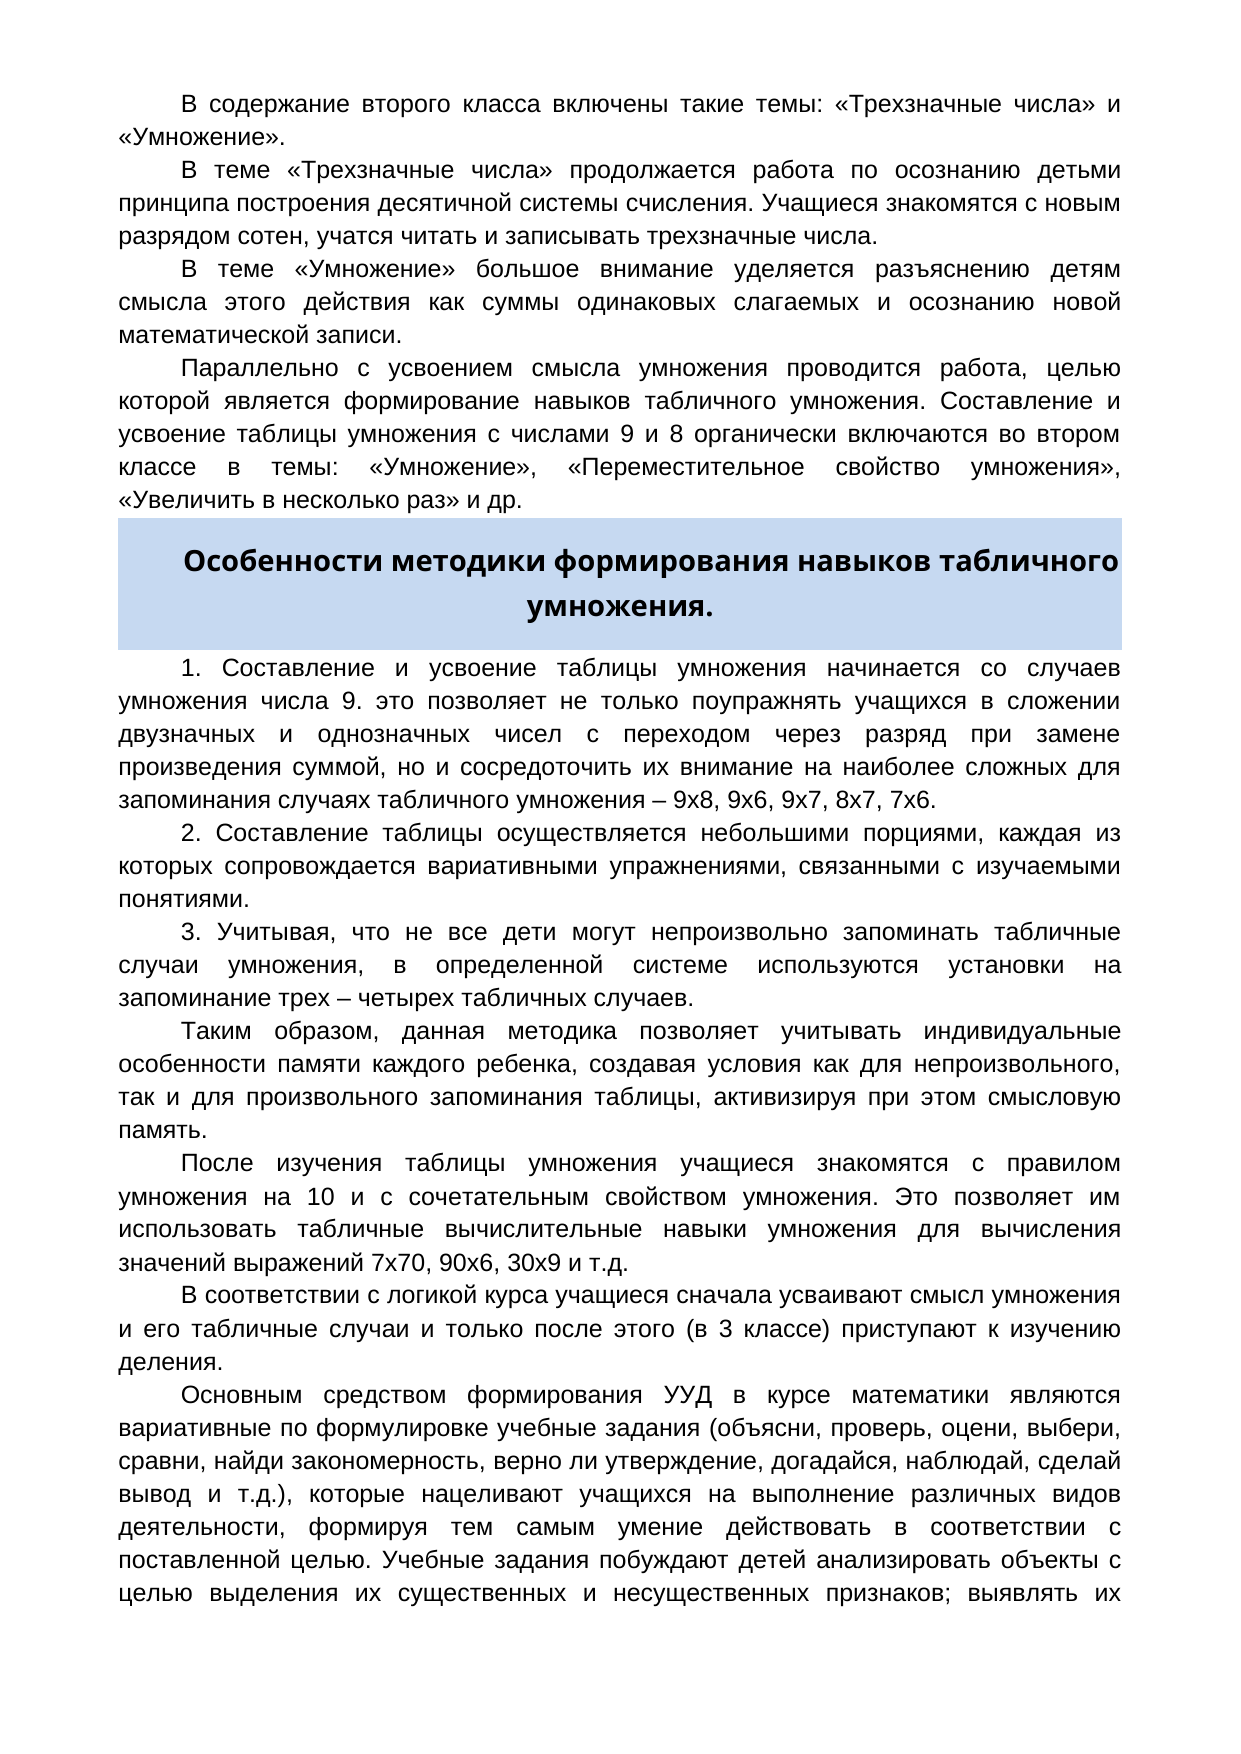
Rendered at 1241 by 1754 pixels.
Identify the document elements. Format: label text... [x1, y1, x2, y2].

text В содержание второго класса включены такие темы: «Трехзначные числа» и «Умножение». [118, 89, 1122, 150]
text В теме «Умножение» большое внимание уделяется разъяснению детям смысла этого действия как суммы одинаковых слагаемых и осознанию новой математической записи. [118, 254, 1122, 348]
text 2. Составление таблицы осуществляется небольшими порциями, каждая из которых сопровождается вариативными упражнениями, связанными с изучаемыми понятиями. [118, 818, 1122, 913]
text Параллельно с усвоением смысла умножения проводится работа, целью которой является формирование навыков табличного умножения. Составление и усвоение таблицы умножения с числами 9 и 8 органически включаются во втором классе в темы: «Умножение», «Переместительное свойство умножения», «Увеличить в несколько раз» и др. [118, 353, 1122, 514]
text В теме «Трехзначные числа» продолжается работа по осознанию детьми принципа построения десятичной системы счисления. Учащиеся знакомятся с новым разрядом сотен, учатся читать и записывать трехзначные числа. [118, 155, 1122, 249]
text Особенности методики формирования навыков табличного умножения. [118, 540, 1122, 625]
text После изучения таблицы умножения учащиеся знакомятся с правилом умножения на 10 и с сочетательным свойством умножения. Это позволяет им использовать табличные вычислительные навыки умножения для вычисления значений выражений 7х70, 90х6, 30х9 и т.д. [118, 1148, 1122, 1276]
text 3. Учитывая, что не все дети могут непроизвольно запоминать табличные случаи умножения, в определенной системе используются установки на запоминание трех – четырех табличных случаев. [118, 917, 1122, 1012]
text В соответствии с логикой курса учащиеся сначала усваивают смысл умножения и его табличные случаи и только после этого (в 3 классе) приступают к изучению деления. [118, 1281, 1122, 1375]
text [118, 1379, 1122, 1606]
text 1. Составление и усвоение таблицы умножения начинается со случаев умножения числа 9. это позволяет не только поупражнять учащихся в сложении двузначных и однозначных чисел с переходом через разряд при замене произведения суммой, но и сосредоточить их внимание на наиболее сложных для запоминания случаях табличного умножения – 9х8, 9х6, 9х7, 8х7, 7х6. [118, 653, 1122, 814]
text Таким образом, данная методика позволяет учитывать индивидуальные особенности памяти каждого ребенка, создавая условия как для непроизвольного, так и для произвольного запоминания таблицы, активизируя при этом смысловую память. [118, 1016, 1122, 1144]
